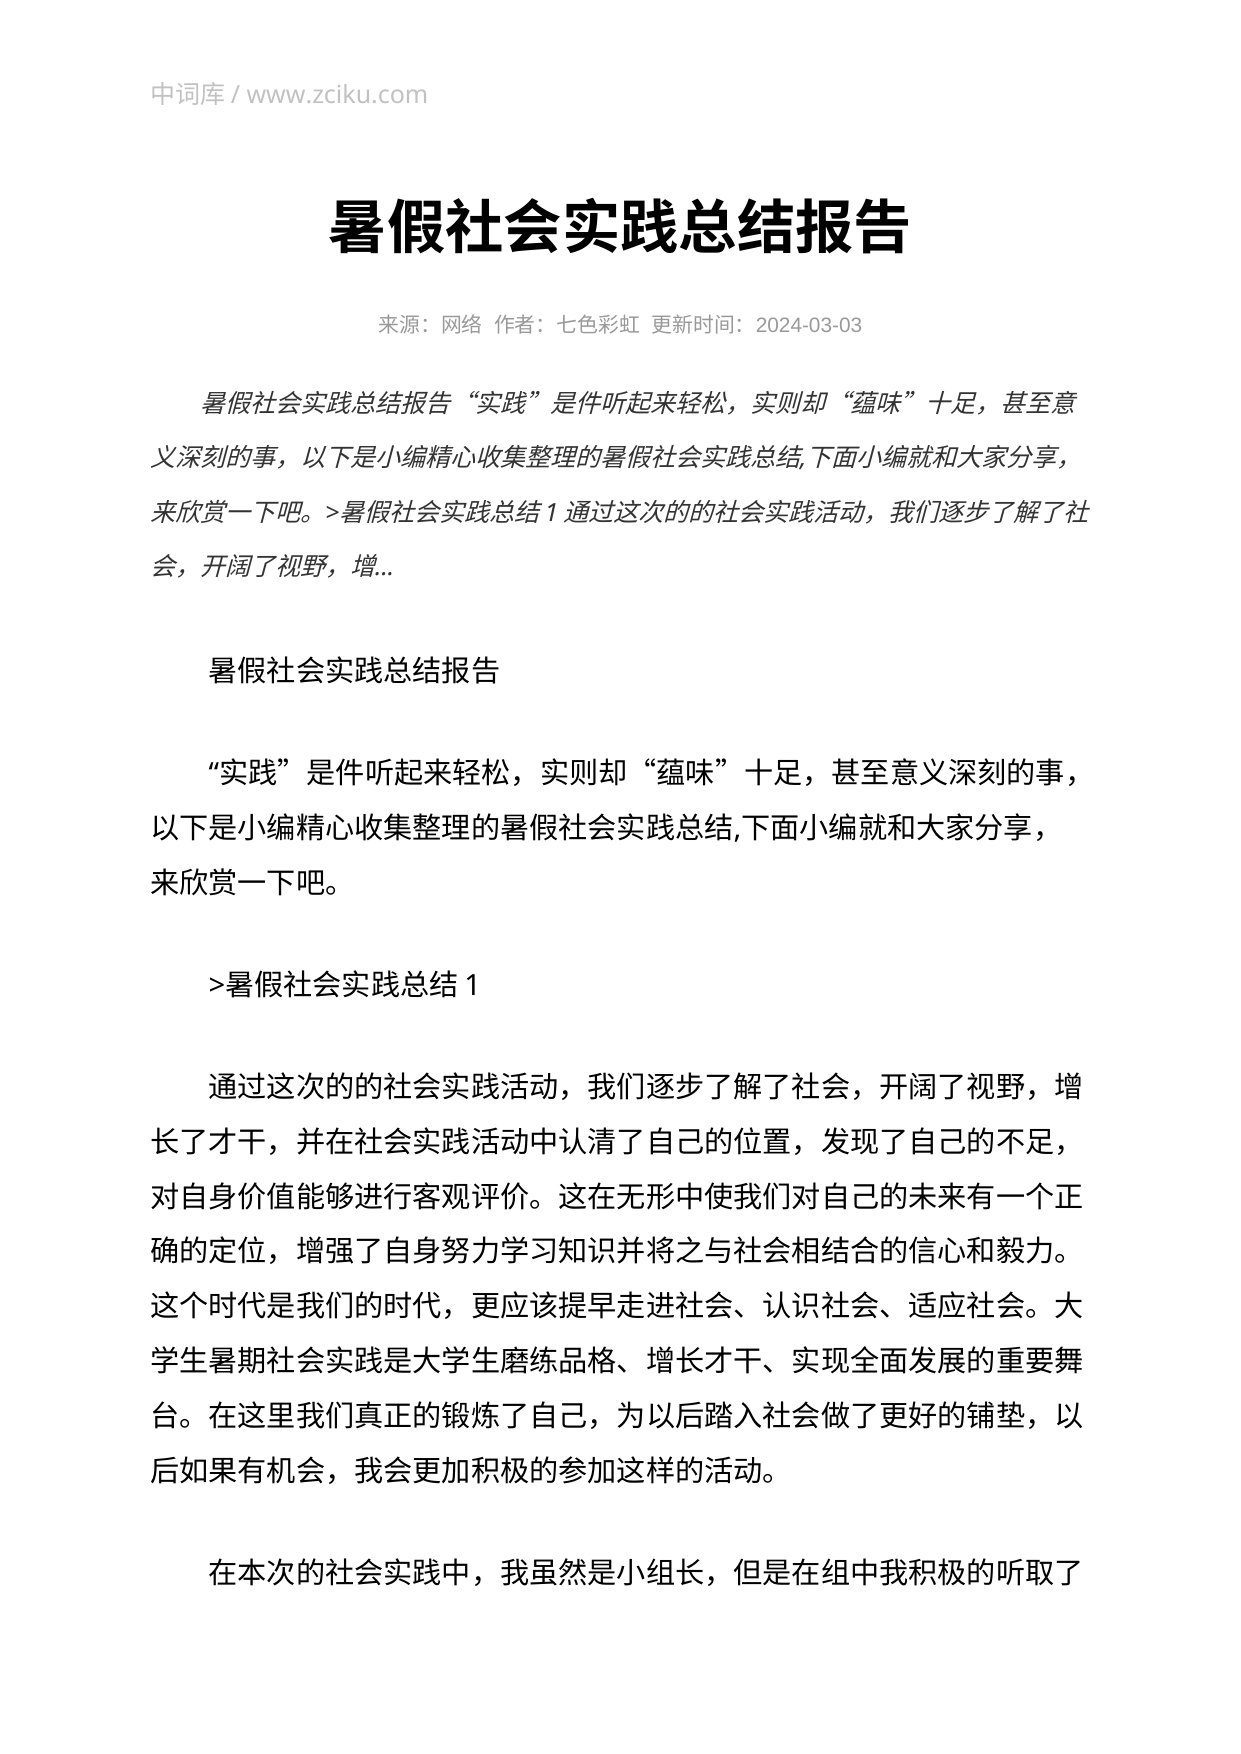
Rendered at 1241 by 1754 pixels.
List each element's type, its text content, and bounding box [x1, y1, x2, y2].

text 来源：网络 作者：七色彩虹 更新时间：2024-03-03 [150, 313, 1090, 337]
text “实践”是件听起来轻松，实则却“蕴味”十足，甚至意义深刻的事，以下是小编精心收集整理的暑假社会实践总结,下面小编就和大家分享，来欣赏一下吧。 [150, 749, 1090, 902]
text >暑假社会实践总结1 [150, 961, 1090, 1004]
text 通过这次的的社会实践活动，我们逐步了解了社会，开阔了视野，增长了才干，并在社会实践活动中认清了自己的位置，发现了自己的不足，对自身价值能够进行客观评价。这在无形中使我们对自己的未来有一个正确的定位，增强了自身努力学习知识并将之与社会相结合的信心和毅力。这个时代是我们的时代，更应该提早走进社会、认识社会、适应社会。大学生暑期社会实践是大学生磨练品格、增长才干、实现全面发展的重要舞台。在这里我们真正的锻炼了自己，为以后踏入社会做了更好的铺垫，以后如果有机会，我会更加积极的参加这样的活动。 [150, 1063, 1090, 1490]
subtitle 暑假社会实践总结报告 [150, 181, 1090, 266]
text 暑假社会实践总结报告“实践”是件听起来轻松，实则却“蕴味”十足，甚至意义深刻的事，以下是小编精心收集整理的暑假社会实践总结,下面小编就和大家分享，来欣赏一下吧。>暑假社会实践总结1通过这次的的社会实践活动，我们逐步了解了社会，开阔了视野，增... [150, 383, 1090, 583]
text 暑假社会实践总结报告 [150, 648, 1090, 690]
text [150, 1549, 1090, 1592]
